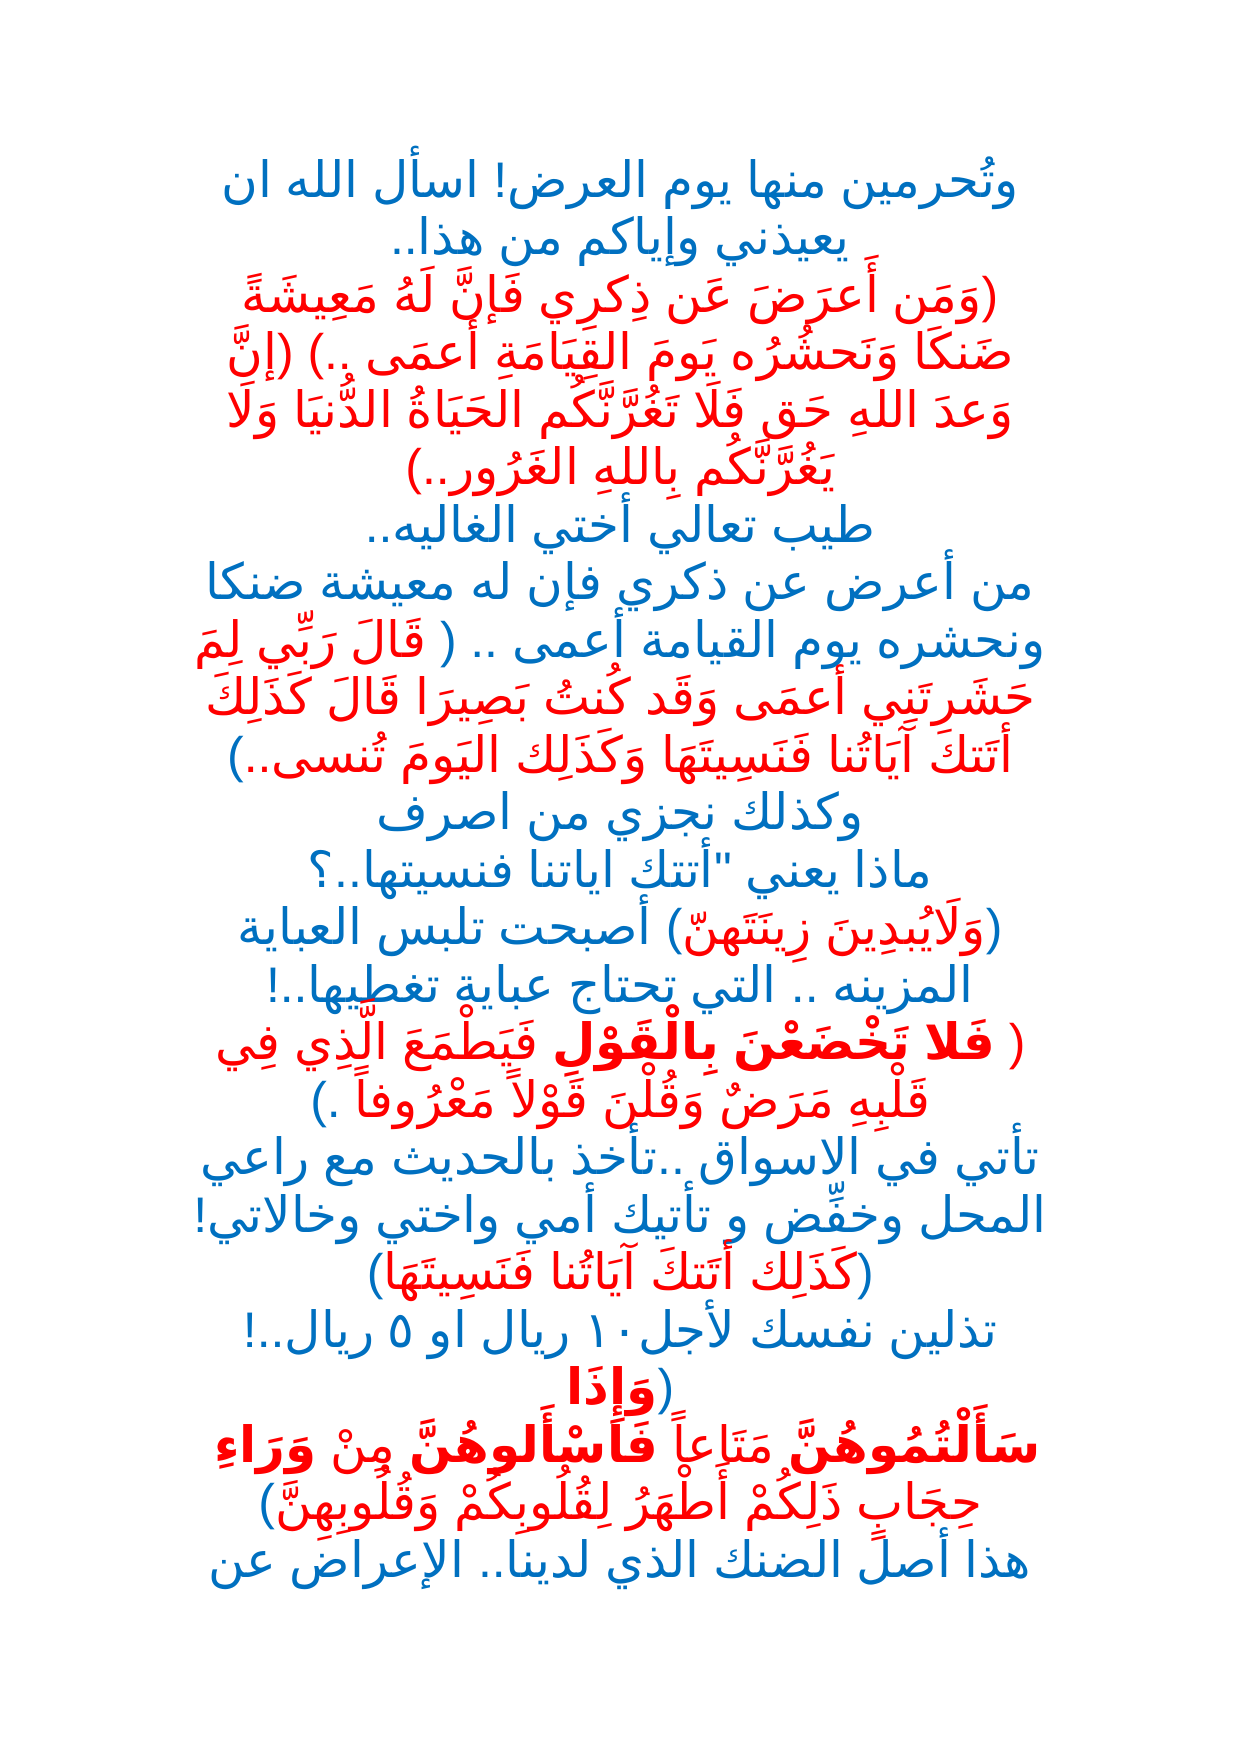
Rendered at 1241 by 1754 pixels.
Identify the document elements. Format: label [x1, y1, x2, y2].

table_header [188, 150, 1053, 1587]
